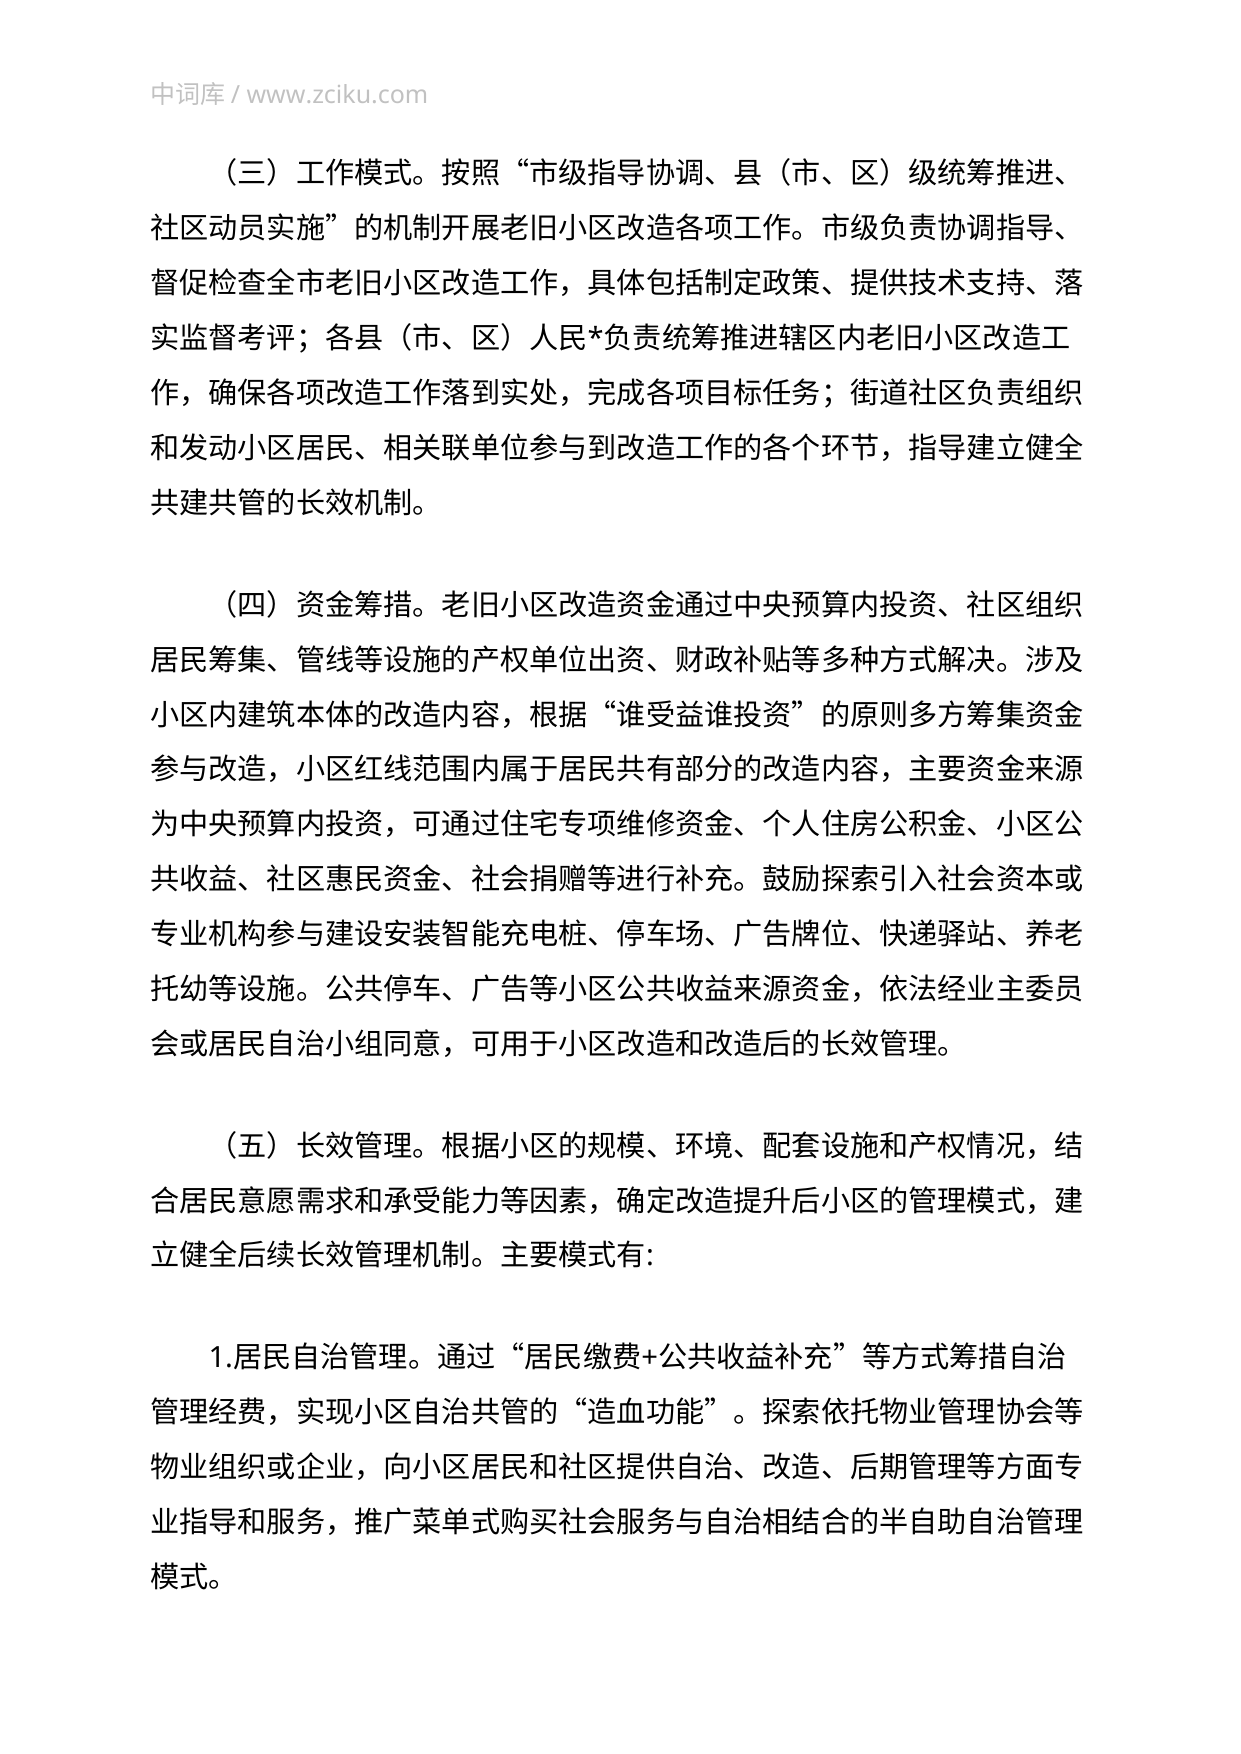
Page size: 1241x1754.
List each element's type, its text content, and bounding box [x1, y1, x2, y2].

text （三）工作模式。按照“市级指导协调、县（市、区）级统筹推进、社区动员实施”的机制开展老旧小区改造各项工作。市级负责协调指导、督促检查全市老旧小区改造工作，具体包括制定政策、提供技术支持、落实监督考评；各县（市、区）人民*负责统筹推进辖区内老旧小区改造工作，确保各项改造工作落到实处，完成各项目标任务；街道社区负责组织和发动小区居民、相关联单位参与到改造工作的各个环节，指导建立健全共建共管的长效机制。 [150, 150, 1090, 522]
text （四）资金筹措。老旧小区改造资金通过中央预算内投资、社区组织居民筹集、管线等设施的产权单位出资、财政补贴等多种方式解决。涉及小区内建筑本体的改造内容，根据“谁受益谁投资”的原则多方筹集资金参与改造，小区红线范围内属于居民共有部分的改造内容，主要资金来源为中央预算内投资，可通过住宅专项维修资金、个人住房公积金、小区公共收益、社区惠民资金、社会捐赠等进行补充。鼓励探索引入社会资本或专业机构参与建设安装智能充电桩、停车场、广告牌位、快递驿站、养老托幼等设施。公共停车、广告等小区公共收益来源资金，依法经业主委员会或居民自治小组同意，可用于小区改造和改造后的长效管理。 [150, 581, 1090, 1063]
text 1.居民自治管理。通过“居民缴费+公共收益补充”等方式筹措自治管理经费，实现小区自治共管的“造血功能”。探索依托物业管理协会等物业组织或企业，向小区居民和社区提供自治、改造、后期管理等方面专业指导和服务，推广菜单式购买社会服务与自治相结合的半自助自治管理模式。 [150, 1334, 1090, 1596]
text （五）长效管理。根据小区的规模、环境、配套设施和产权情况，结合居民意愿需求和承受能力等因素，确定改造提升后小区的管理模式，建立健全后续长效管理机制。主要模式有: [150, 1122, 1090, 1274]
